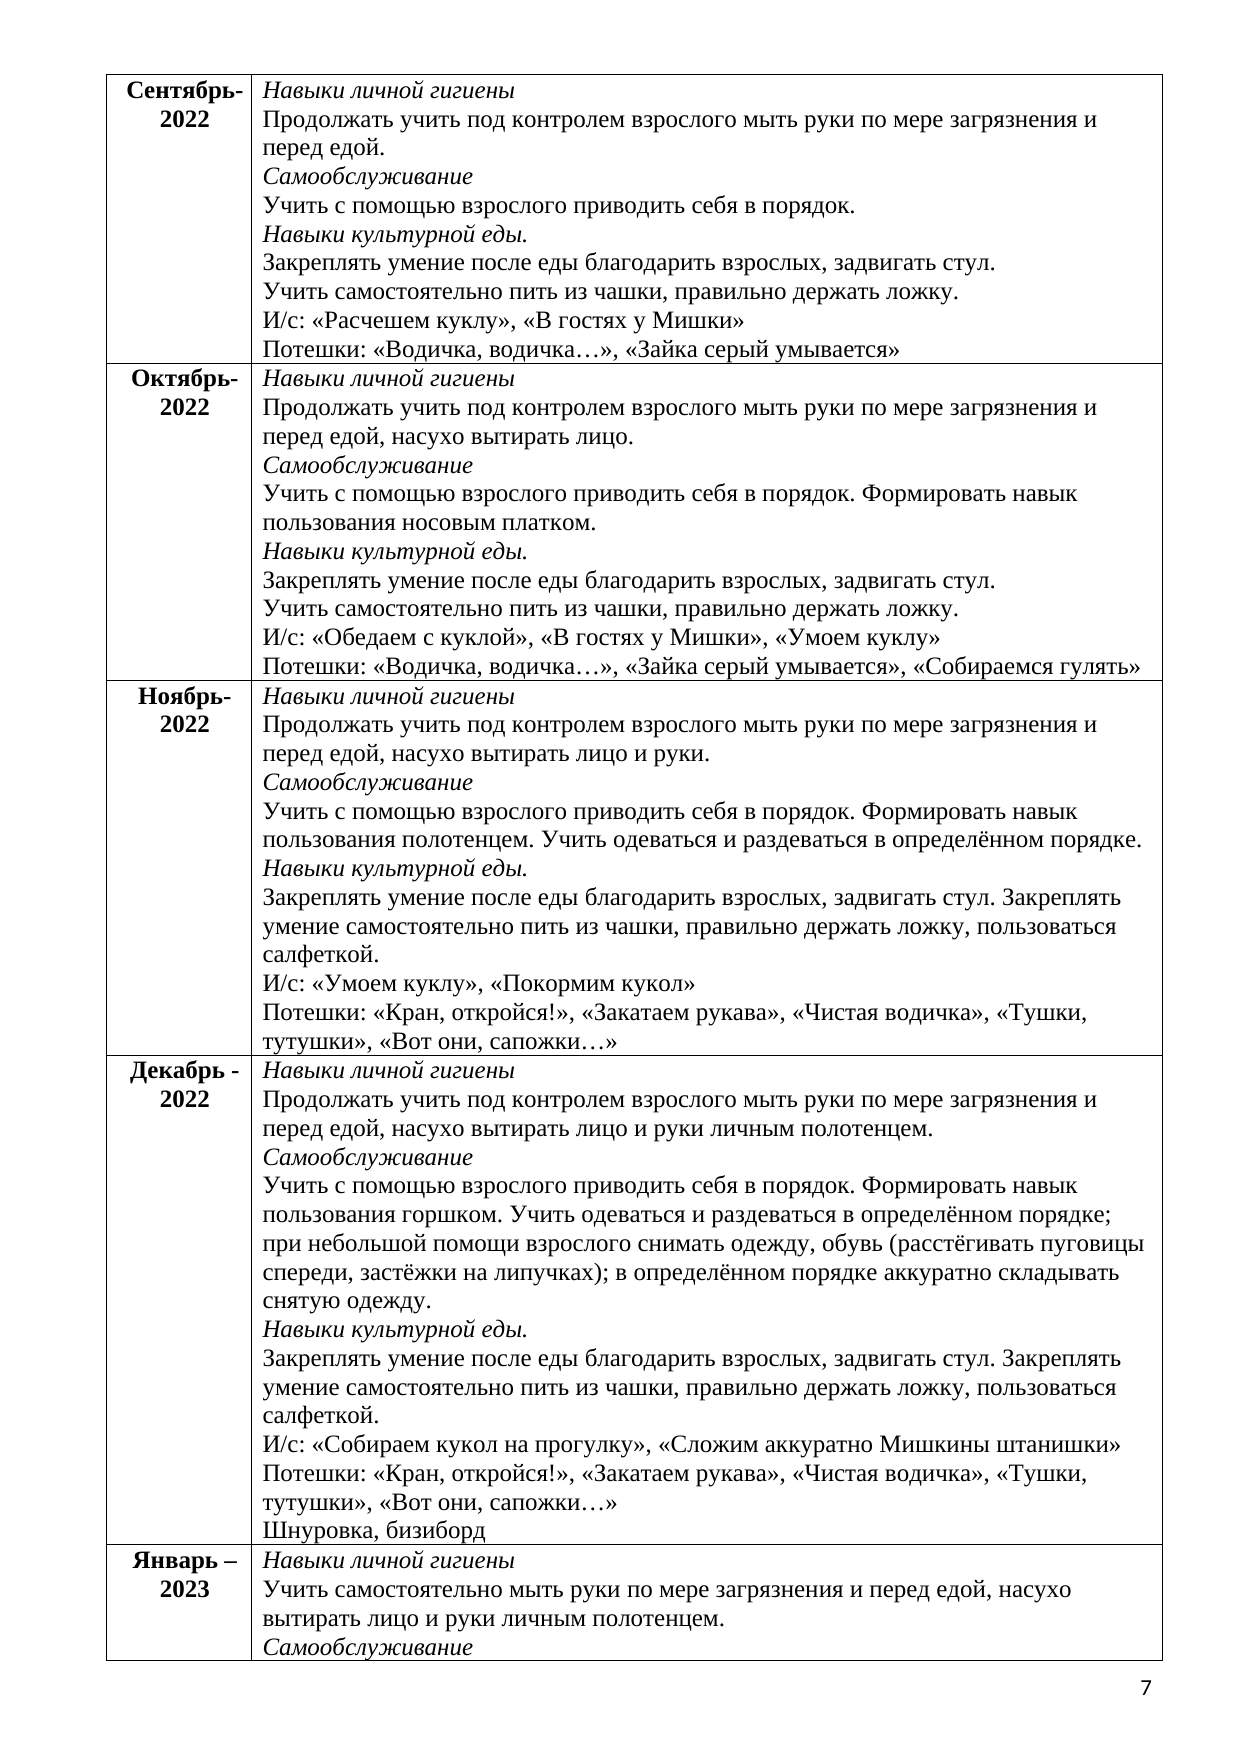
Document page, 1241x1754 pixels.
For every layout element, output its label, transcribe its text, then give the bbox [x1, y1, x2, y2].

table_cell Октябрь- 2022 [107, 364, 251, 680]
table_cell Навыки личной гигиены Продолжать учить под контролем взрослого мыть руки по мере загрязнения и перед едой. Самообслуживание Учить с помощью взрослого приводить себя в порядок. Навыки культурной еды. Закреплять умение после еды благодарить взрослых, задвигать стул. Учить самостоятельно пить из чашки, правильно держать ложку. И/с: «Расчешем куклу», «В гостях у Мишки» Потешки: «Водичка, водичка…», «Зайка серый умывается» [252, 75, 1162, 362]
table_cell Ноябрь- 2022 [107, 681, 251, 1054]
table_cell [252, 1545, 1162, 1660]
table_cell Навыки личной гигиены Продолжать учить под контролем взрослого мыть руки по мере загрязнения и перед едой, насухо вытирать лицо. Самообслуживание Учить с помощью взрослого приводить себя в порядок. Формировать навык пользования носовым платком. Навыки культурной еды. Закреплять умение после еды благодарить взрослых, задвигать стул. Учить самостоятельно пить из чашки, правильно держать ложку. И/с: «Обедаем с куклой», «В гостях у Мишки», «Умоем куклу» Потешки: «Водичка, водичка…», «Зайка серый умывается», «Собираемся гулять» [252, 364, 1162, 680]
table_cell Январь – 2023 [107, 1545, 251, 1660]
table_cell Декабрь - 2022 [107, 1056, 251, 1544]
table_cell Сентябрь- 2022 [107, 75, 251, 362]
table_cell Навыки личной гигиены Продолжать учить под контролем взрослого мыть руки по мере загрязнения и перед едой, насухо вытирать лицо и руки. Самообслуживание Учить с помощью взрослого приводить себя в порядок. Формировать навык пользования полотенцем. Учить одеваться и раздеваться в определённом порядке. Навыки культурной еды. Закреплять умение после еды благодарить взрослых, задвигать стул. Закреплять умение самостоятельно пить из чашки, правильно держать ложку, пользоваться салфеткой. И/с: «Умоем куклу», «Покормим кукол» Потешки: «Кран, откройся!», «Закатаем рукава», «Чистая водичка», «Тушки, тутушки», «Вот они, сапожки…» [252, 681, 1162, 1054]
table_cell Навыки личной гигиены Продолжать учить под контролем взрослого мыть руки по мере загрязнения и перед едой, насухо вытирать лицо и руки личным полотенцем. Самообслуживание Учить с помощью взрослого приводить себя в порядок. Формировать навык пользования горшком. Учить одеваться и раздеваться в определённом порядке; при небольшой помощи взрослого снимать одежду, обувь (расстёгивать пуговицы спереди, застёжки на липучках); в определённом порядке аккуратно складывать снятую одежду. Навыки культурной еды. Закреплять умение после еды благодарить взрослых, задвигать стул. Закреплять умение самостоятельно пить из чашки, правильно держать ложку, пользоваться салфеткой. И/с: «Собираем кукол на прогулку», «Сложим аккуратно Мишкины штанишки» Потешки: «Кран, откройся!», «Закатаем рукава», «Чистая водичка», «Тушки, тутушки», «Вот они, сапожки…» Шнуровка, бизиборд [252, 1056, 1162, 1544]
